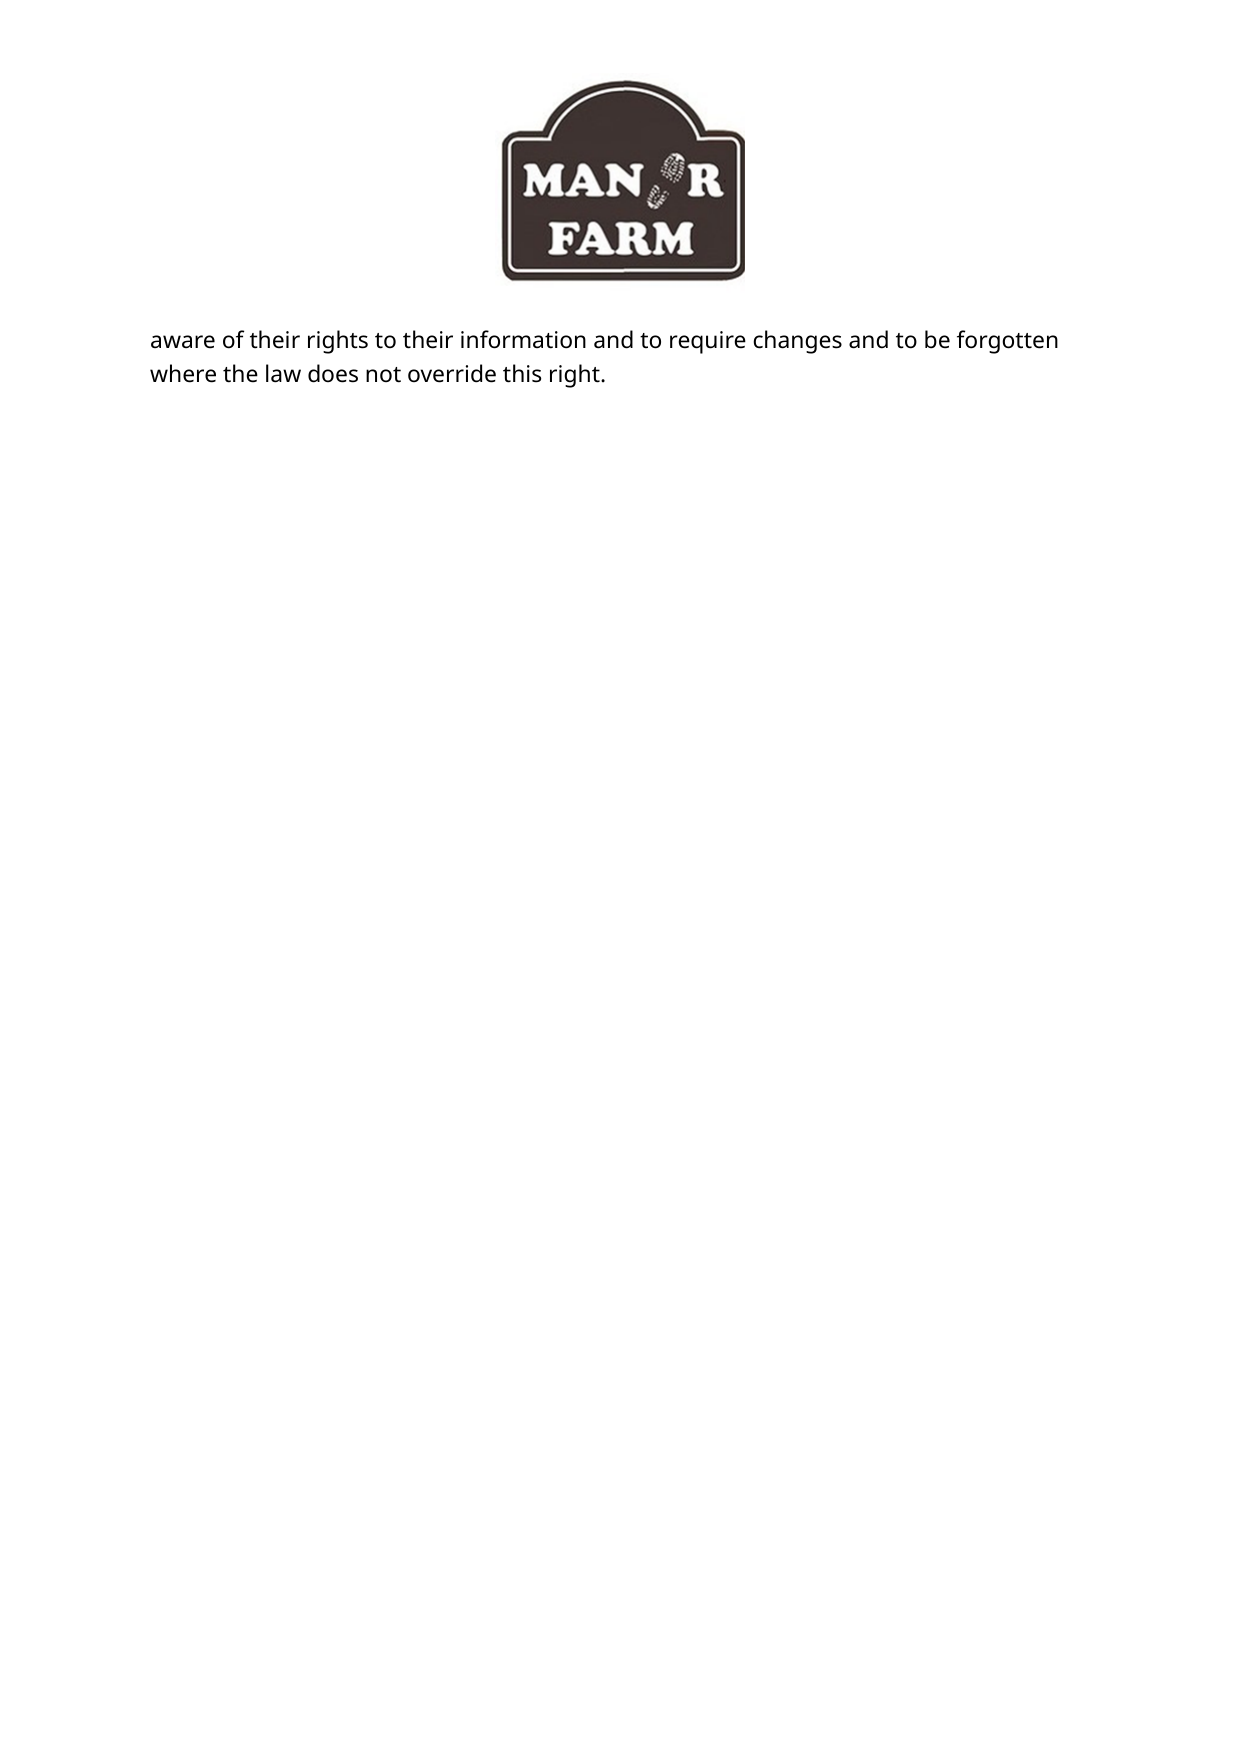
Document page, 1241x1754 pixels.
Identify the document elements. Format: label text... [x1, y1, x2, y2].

picture [495, 73, 745, 293]
